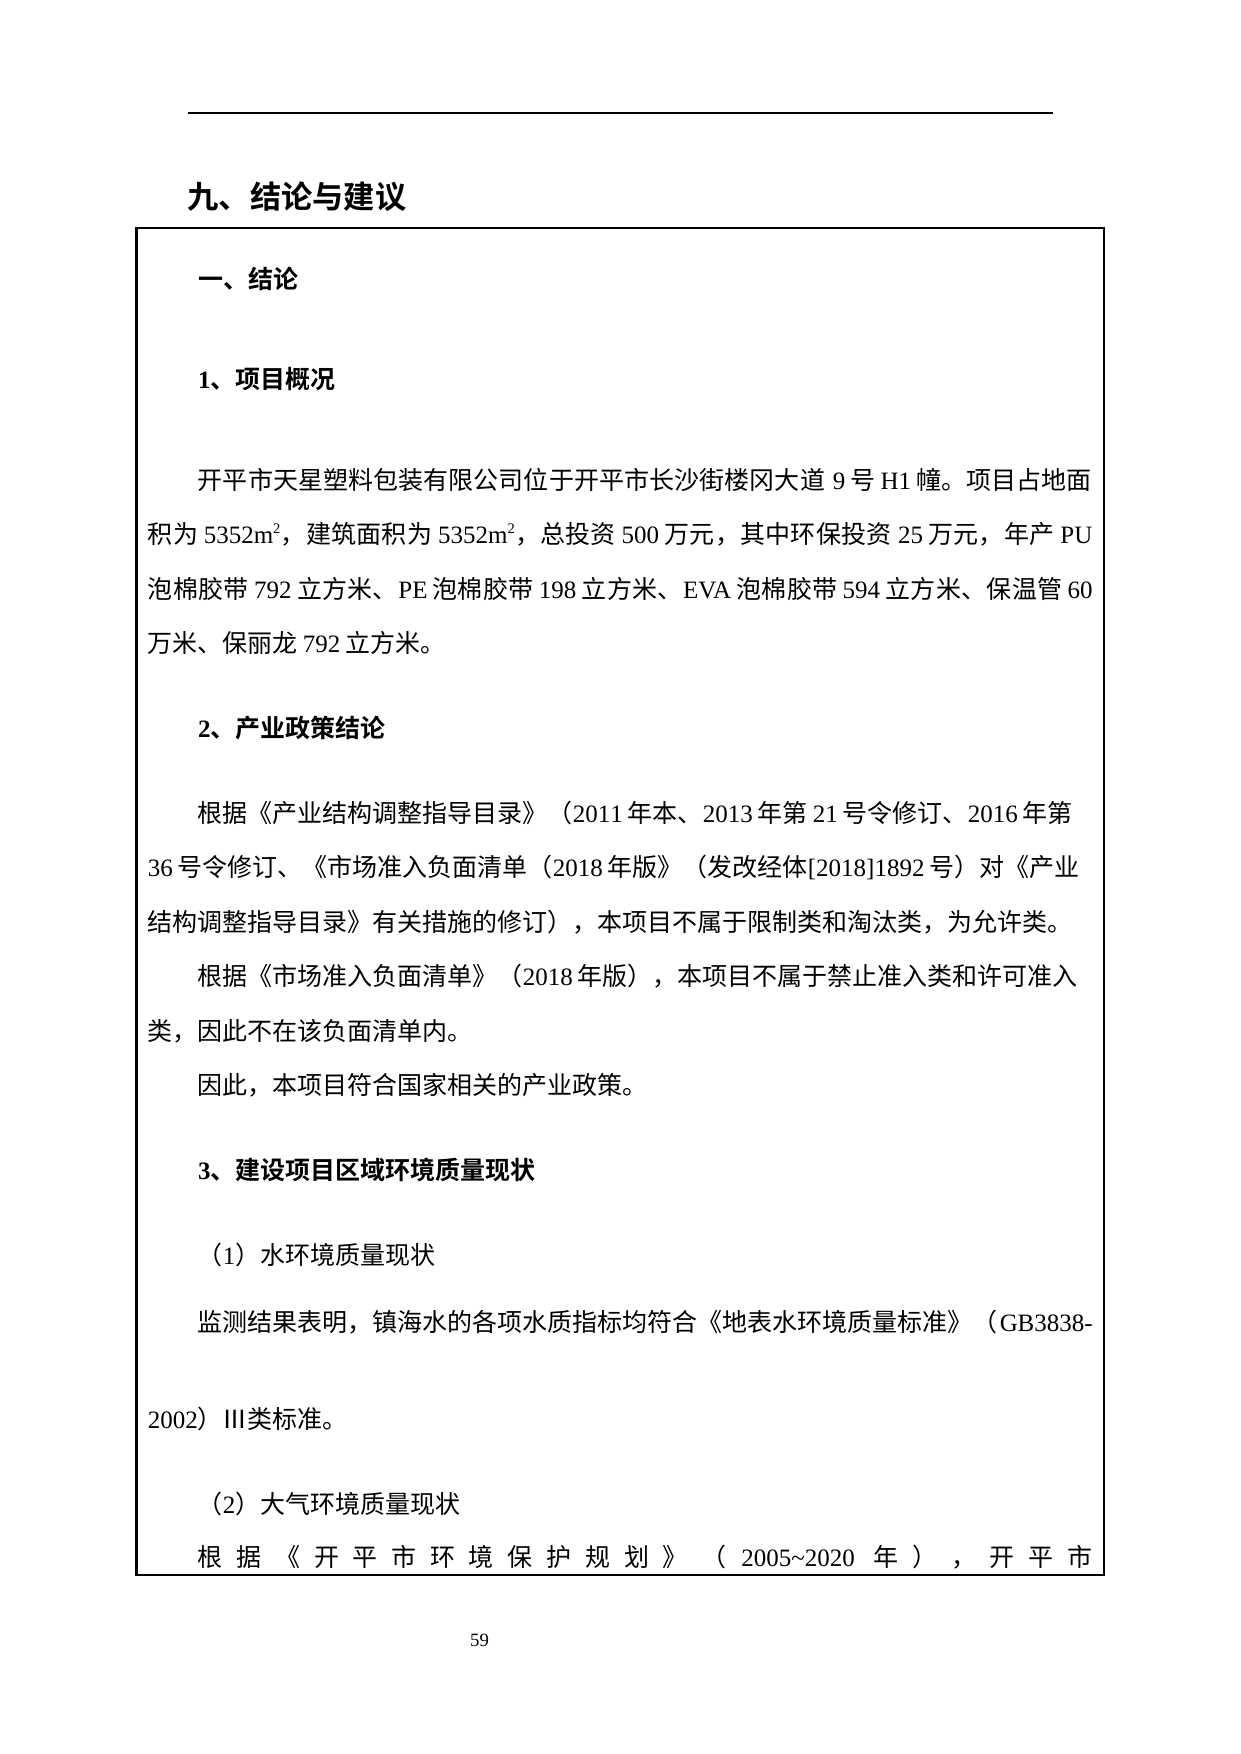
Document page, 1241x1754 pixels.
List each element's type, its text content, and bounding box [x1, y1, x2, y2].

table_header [138, 229, 1103, 1573]
list 九、结论与建议 [187, 162, 1053, 227]
